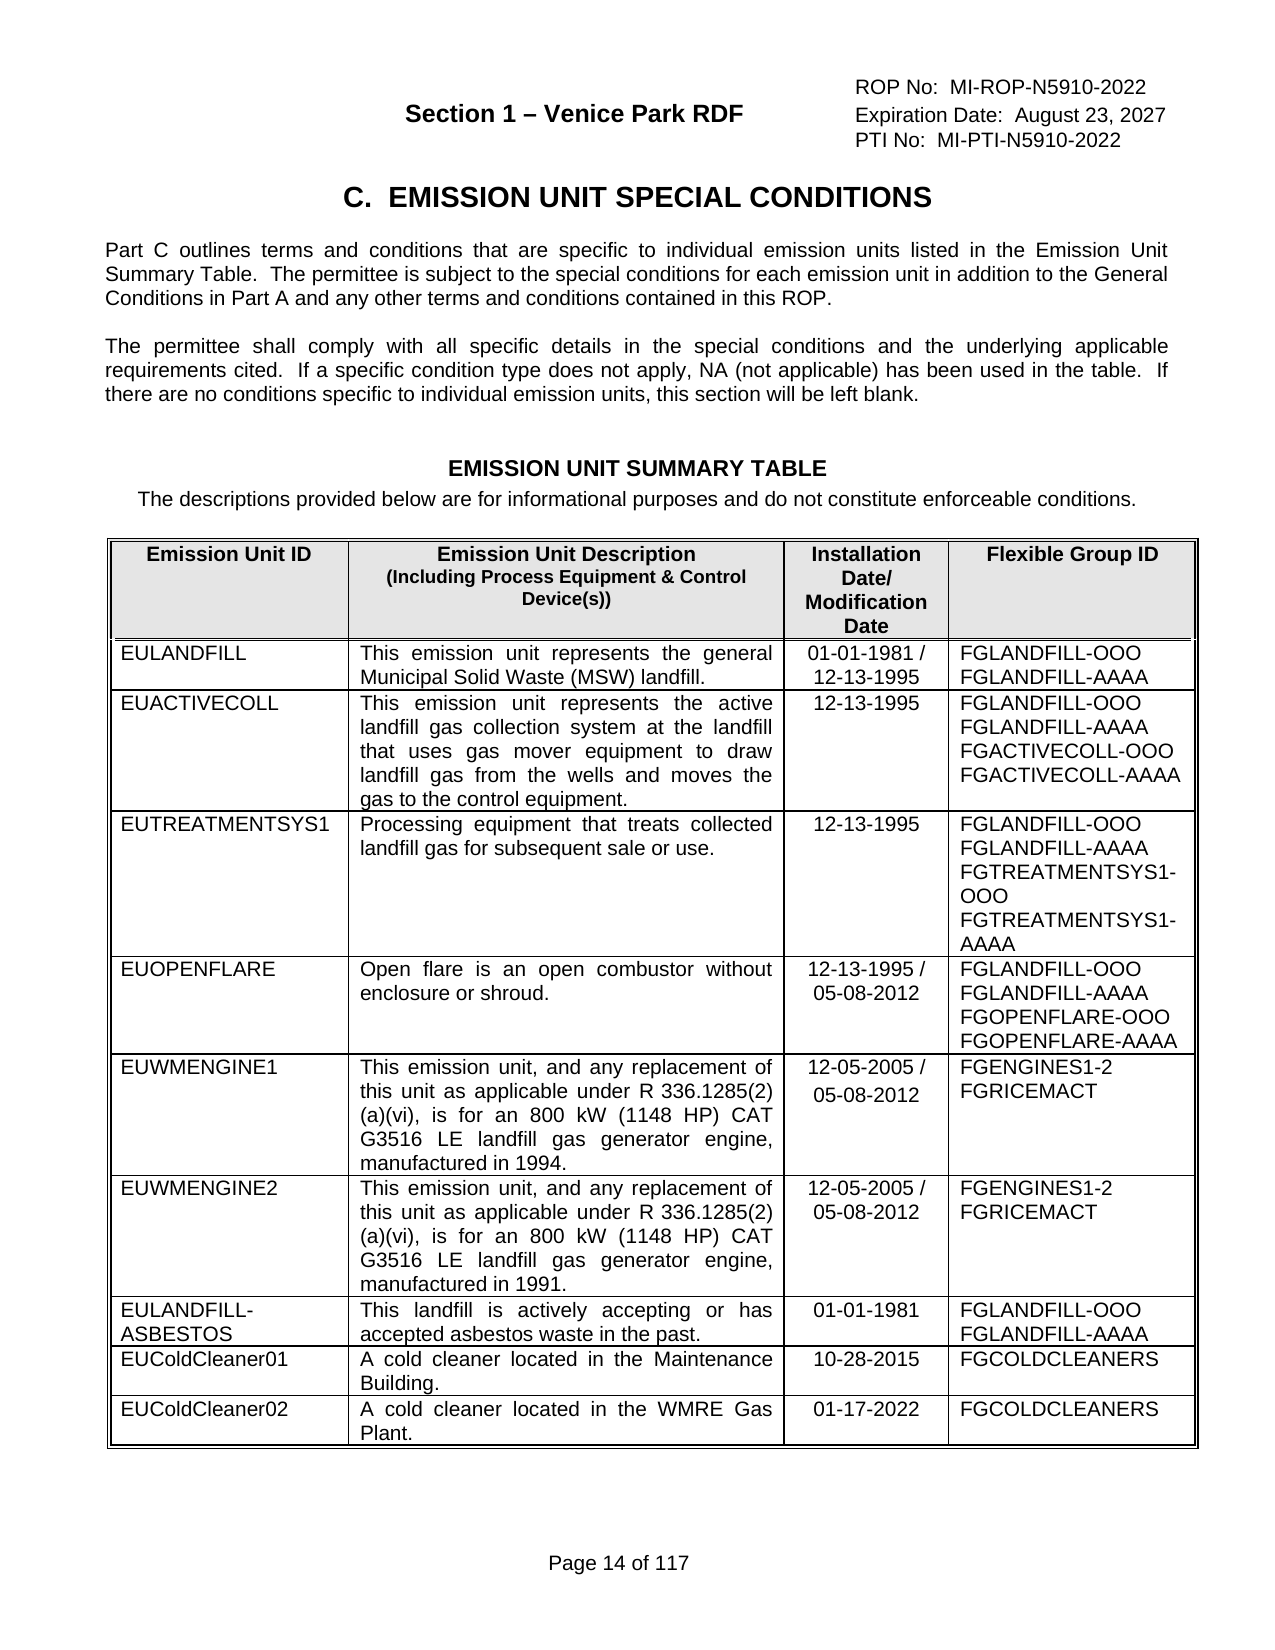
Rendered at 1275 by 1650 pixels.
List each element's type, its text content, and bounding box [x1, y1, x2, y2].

text Part C outlines terms and conditions that are specific to individual emission units listed in the Emission Unit Summary Table. The permittee is subject to the special conditions for each emission unit in addition to the General Conditions in Part A and any other terms and conditions contained in this ROP. [105, 238, 1170, 310]
table_header Flexible Group ID [949, 542, 1194, 638]
table_cell Open flare is an open combustor without enclosure or shroud. [349, 957, 783, 1053]
table_cell This emission unit, and any replacement of this unit as applicable under R 336.1285(2)(a)(vi), is for an 800 kW (1148 HP) CAT G3516 LE landfill gas generator engine, manufactured in 1994. [349, 1055, 783, 1174]
table_cell EUColdCleaner01 [112, 1347, 348, 1395]
table_cell EUOPENFLARE [112, 957, 348, 1053]
text The permittee shall comply with all specific details in the special conditions and the underlying applicable requirements cited. If a specific condition type does not apply, NA (not applicable) has been used in the table. If there are no conditions specific to individual emission units, this section will be left blank. [105, 334, 1170, 406]
table_cell A cold cleaner located in the WMRE Gas Plant. [349, 1396, 783, 1444]
table_cell 12-13-1995 / 05-08-2012 [785, 957, 948, 1053]
table_cell 01-01-1981 [785, 1297, 948, 1345]
table_cell EUWMENGINE1 [112, 1055, 348, 1174]
table_cell 12-05-2005 / 05-08-2012 [785, 1055, 948, 1174]
table_cell 10-28-2015 [785, 1347, 948, 1395]
table_cell FGENGINES1-2 FGRICEMACT [949, 1055, 1194, 1174]
table_cell EUWMENGINE2 [112, 1176, 348, 1296]
table_cell FGENGINES1-2 FGRICEMACT [949, 1176, 1194, 1296]
table_cell FGLANDFILL-OOO FGLANDFILL-AAAA [949, 1297, 1194, 1345]
table_cell FGCOLDCLEANERS [949, 1396, 1194, 1444]
table_cell A cold cleaner located in the Maintenance Building. [349, 1347, 783, 1395]
table_cell 01-01-1981 / 12-13-1995 [785, 641, 948, 689]
table_cell FGLANDFILL-OOO FGLANDFILL-AAAA [949, 638, 1197, 689]
text The descriptions provided below are for informational purposes and do not constitute enforceable conditions. [105, 487, 1170, 511]
table_cell FGLANDFILL-OOO FGLANDFILL-AAAA FGTREATMENTSYS1-OOO FGTREATMENTSYS1-AAAA [949, 812, 1194, 956]
table_cell This landfill is actively accepting or has accepted asbestos waste in the past. [349, 1297, 783, 1345]
table_cell EUColdCleaner02 [112, 1396, 348, 1444]
table_cell FGLANDFILL-OOO FGLANDFILL-AAAA FGOPENFLARE-OOO FGOPENFLARE-AAAA [949, 957, 1194, 1053]
subtitle C. EMISSION UNIT SPECIAL CONDITIONS [105, 180, 1170, 214]
table_cell 12-13-1995 [785, 812, 948, 956]
table_cell EULANDFILL [109, 638, 348, 689]
table_cell EULANDFILL-ASBESTOS [112, 1297, 348, 1345]
table_cell FGLANDFILL-OOO FGLANDFILL-AAAA FGACTIVECOLL-OOO FGACTIVECOLL-AAAA [949, 691, 1194, 810]
table_cell This emission unit represents the general Municipal Solid Waste (MSW) landfill. [349, 641, 783, 689]
table_header Emission Unit ID [112, 542, 348, 638]
subtitle EMISSION UNIT SUMMARY TABLE [105, 454, 1170, 481]
table_header Installation Date/ Modification Date [785, 542, 948, 638]
table_cell 01-17-2022 [785, 1396, 948, 1444]
table_cell EUTREATMENTSYS1 [112, 812, 348, 956]
table_cell FGCOLDCLEANERS [949, 1347, 1194, 1395]
table_header Emission Unit Description (Including Process Equipment & Control Device(s)) [349, 542, 783, 638]
table_cell EUACTIVECOLL [112, 691, 348, 810]
table_cell 12-13-1995 [785, 691, 948, 810]
table_cell This emission unit, and any replacement of this unit as applicable under R 336.1285(2)(a)(vi), is for an 800 kW (1148 HP) CAT G3516 LE landfill gas generator engine, manufactured in 1991. [349, 1176, 783, 1296]
table_cell Processing equipment that treats collected landfill gas for subsequent sale or use. [349, 812, 783, 956]
table_cell This emission unit represents the active landfill gas collection system at the landfill that uses gas mover equipment to draw landfill gas from the wells and moves the gas to the control equipment. [349, 691, 783, 810]
table_cell 12-05-2005 / 05-08-2012 [785, 1176, 948, 1296]
